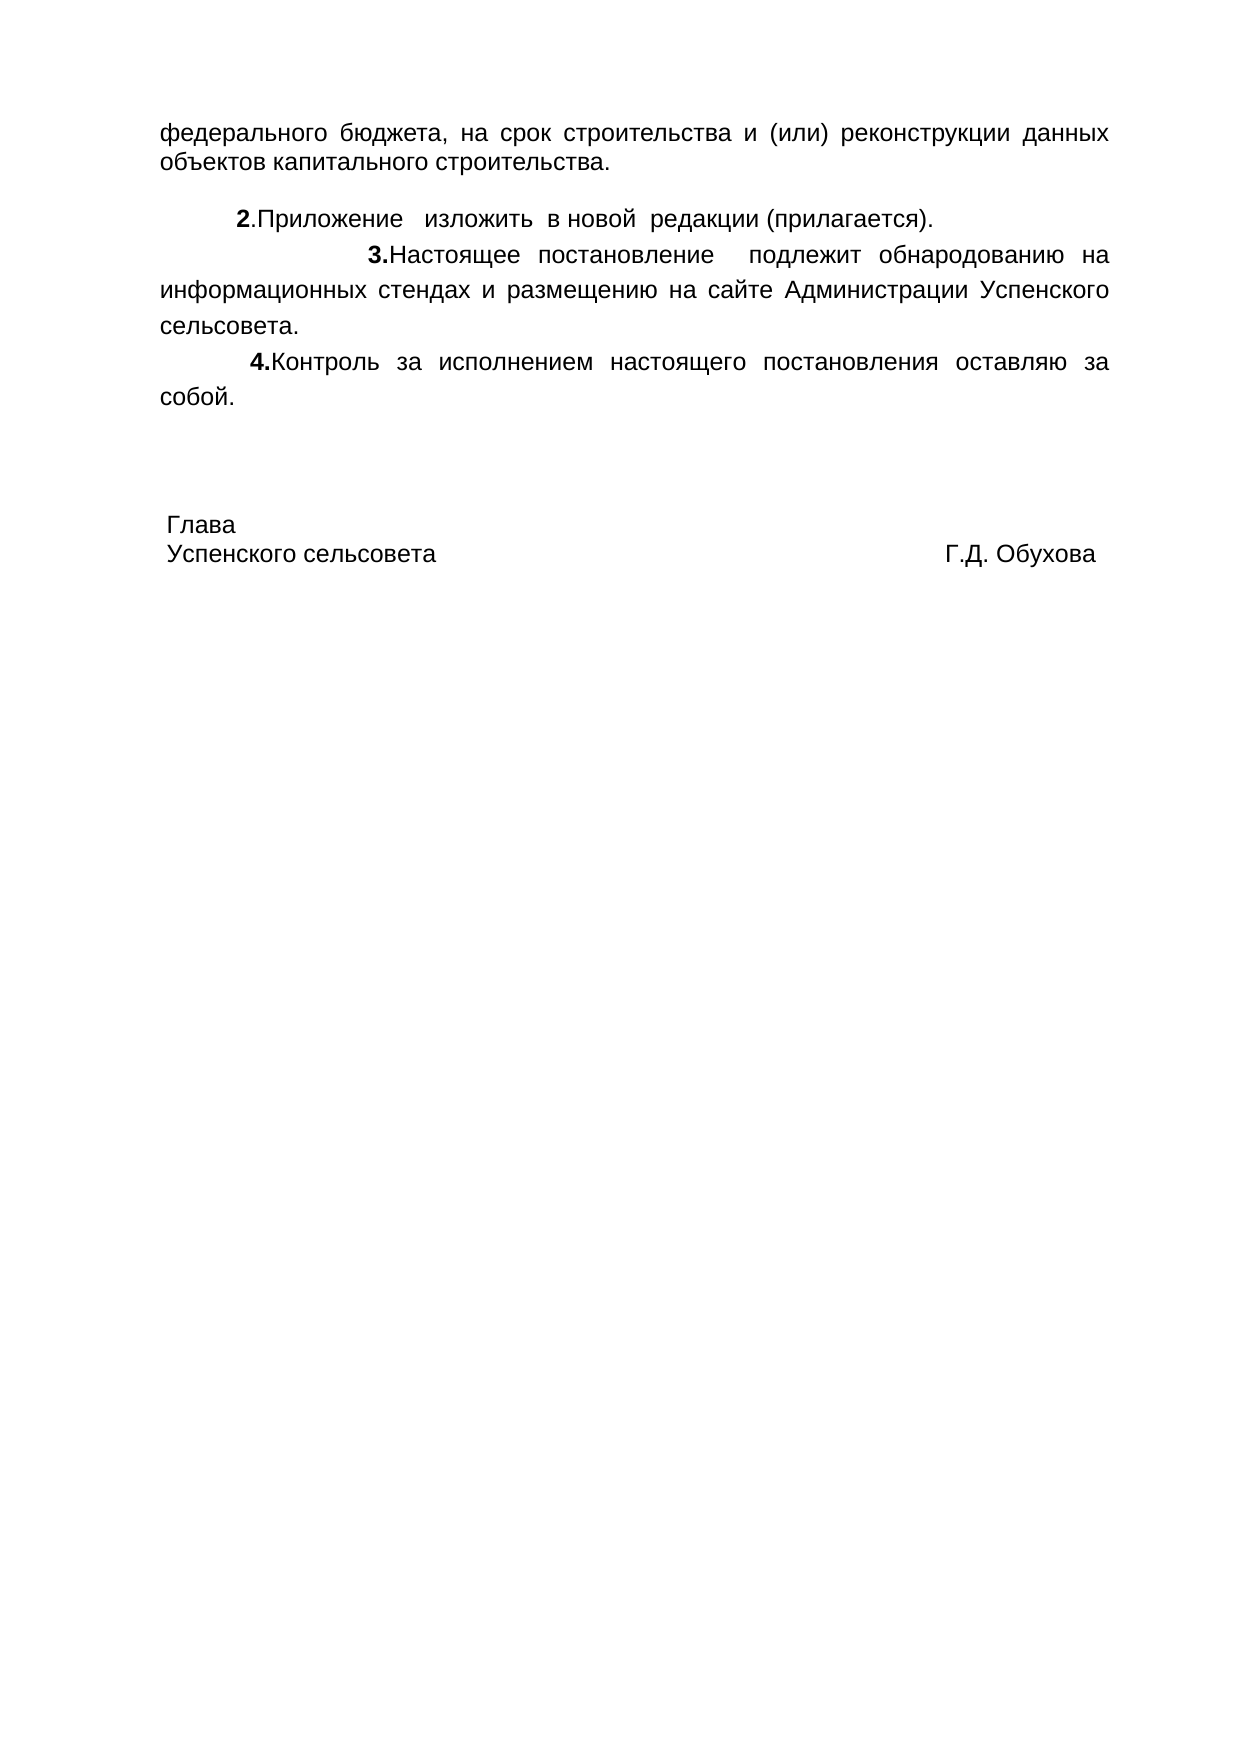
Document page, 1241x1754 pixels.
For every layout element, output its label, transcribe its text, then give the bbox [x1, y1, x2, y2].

text Глава [159, 511, 1110, 539]
text 2.Приложение изложить в новой редакции (прилагается). [159, 204, 1110, 233]
text 4.Контроль за исполнением настоящего постановления оставляю за собой. [159, 340, 1110, 411]
text Успенского сельсовета Г.Д. Обухова [159, 539, 1110, 568]
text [159, 118, 1110, 176]
text 3.Настоящее постановление подлежит обнародованию на информационных стендах и размещению на сайте Администрации Успенского сельсовета. [159, 233, 1110, 340]
